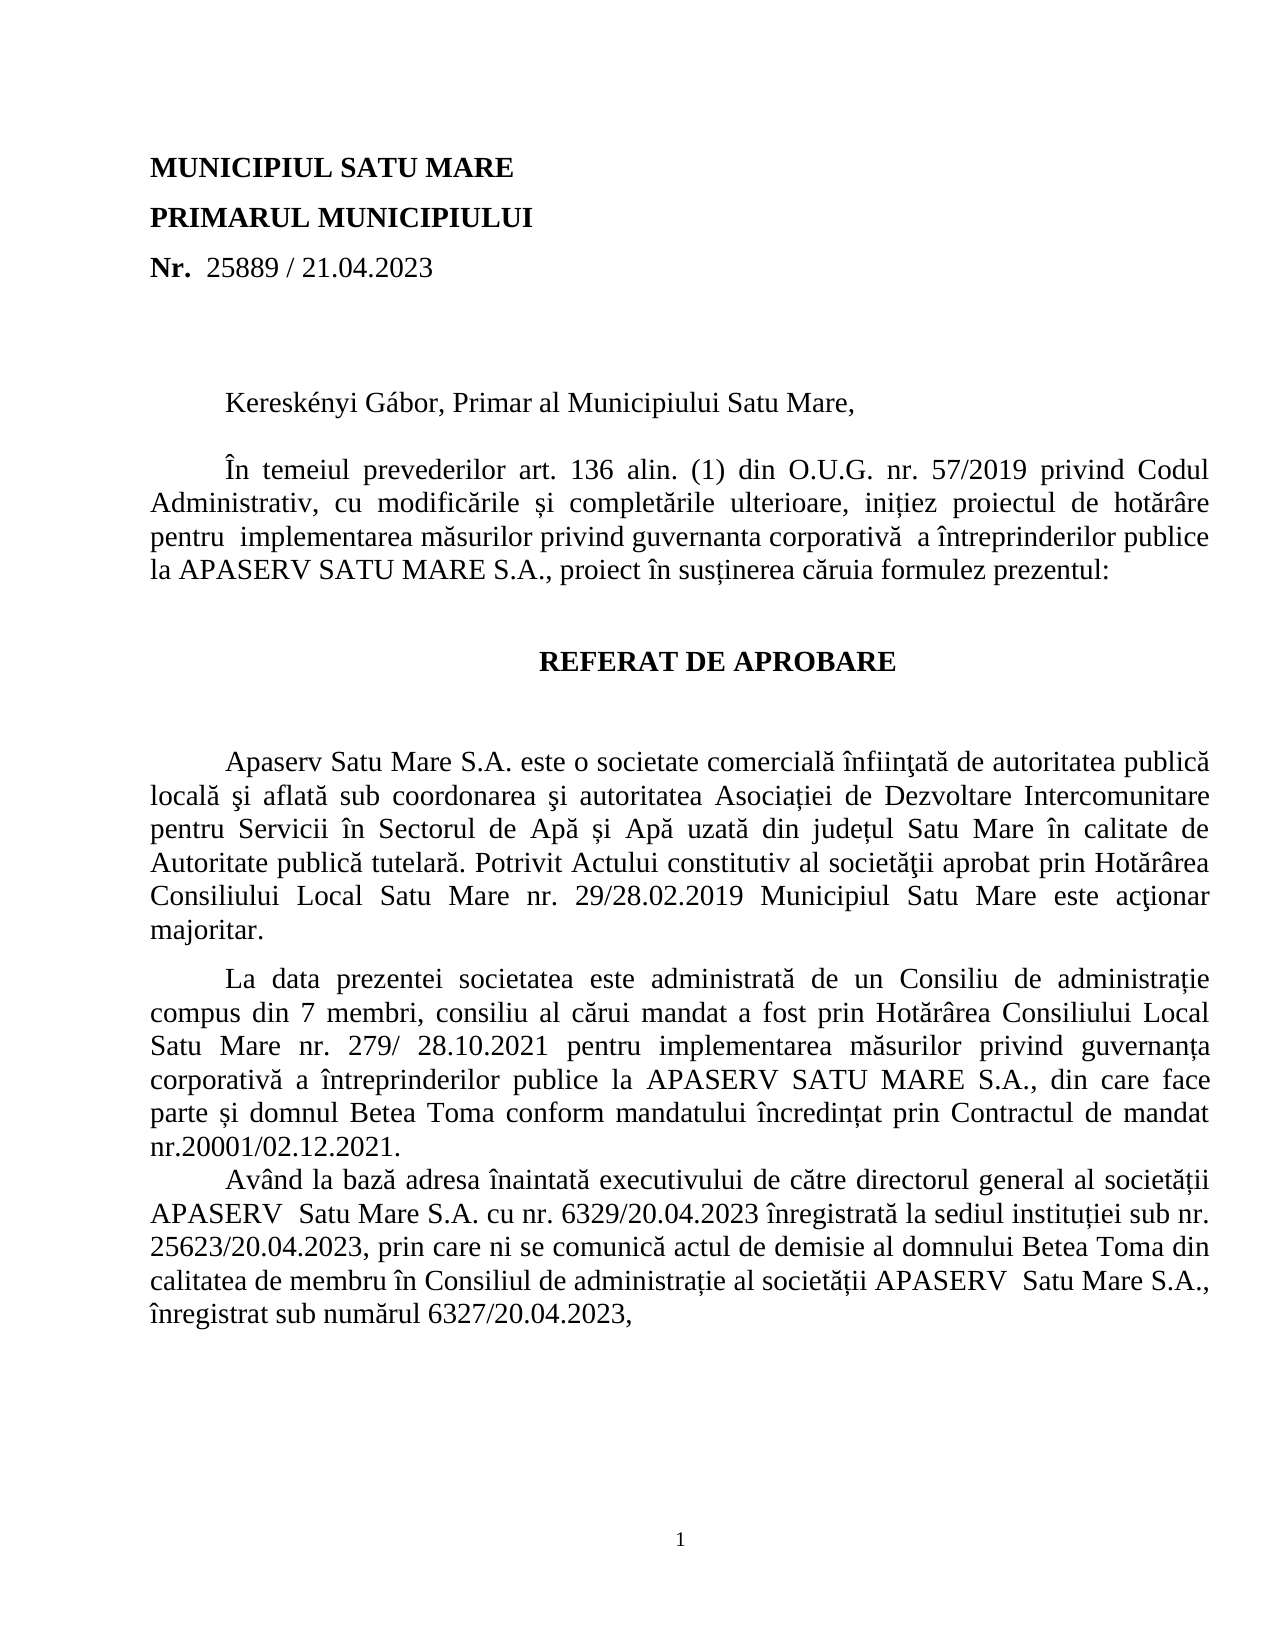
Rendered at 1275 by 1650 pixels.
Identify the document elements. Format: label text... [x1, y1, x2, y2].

text În temeiul prevederilor art. 136 alin. (1) din O.U.G. nr. 57/2019 privind Codul Administrativ, cu modificările și completările ulterioare, inițiez proiectul de hotărâre pentru implementarea măsurilor privind guvernanta corporativă a întreprinderilor publice la APASERV SATU MARE S.A., proiect în susținerea căruia formulez prezentul: [150, 452, 1211, 586]
text Apaserv Satu Mare S.A. este o societate comercială înfiinţată de autoritatea publică locală şi aflată sub coordonarea şi autoritatea Asociației de Dezvoltare Intercomunitare pentru Servicii în Sectorul de Apă și Apă uzată din județul Satu Mare în calitate de Autoritate publică tutelară. Potrivit Actului constitutiv al societăţii aprobat prin Hotărârea Consiliului Local Satu Mare nr. 29/28.02.2019 Municipiul Satu Mare este acţionar majoritar. [150, 744, 1211, 946]
text Kereskényi Gábor, Primar al Municipiului Satu Mare, [150, 385, 1211, 418]
text MUNICIPIUL SATU MARE [150, 150, 1211, 183]
text Nr. 25889 / 21.04.2023 [150, 251, 1211, 284]
text PRIMARUL MUNICIPIULUI [150, 200, 1211, 234]
text Având la bază adresa înaintată executivului de către directorul general al societății APASERV Satu Mare S.A. cu nr. 6329/20.04.2023 înregistrată la sediul instituției sub nr. 25623/20.04.2023, prin care ni se comunică actul de demisie al domnului Betea Toma din calitatea de membru în Consiliul de administrație al societății APASERV Satu Mare S.A., înregistrat sub numărul 6327/20.04.2023, [150, 1162, 1211, 1330]
subtitle REFERAT DE APROBARE [150, 644, 1211, 677]
text La data prezentei societatea este administrată de un Consiliu de administrație compus din 7 membri, consiliu al cărui mandat a fost prin Hotărârea Consiliului Local Satu Mare nr. 279/ 28.10.2021 pentru implementarea măsurilor privind guvernanța corporativă a întreprinderilor publice la APASERV SATU MARE S.A., din care face parte și domnul Betea Toma conform mandatului încredințat prin Contractul de mandat nr.20001/02.12.2021. [150, 961, 1211, 1162]
